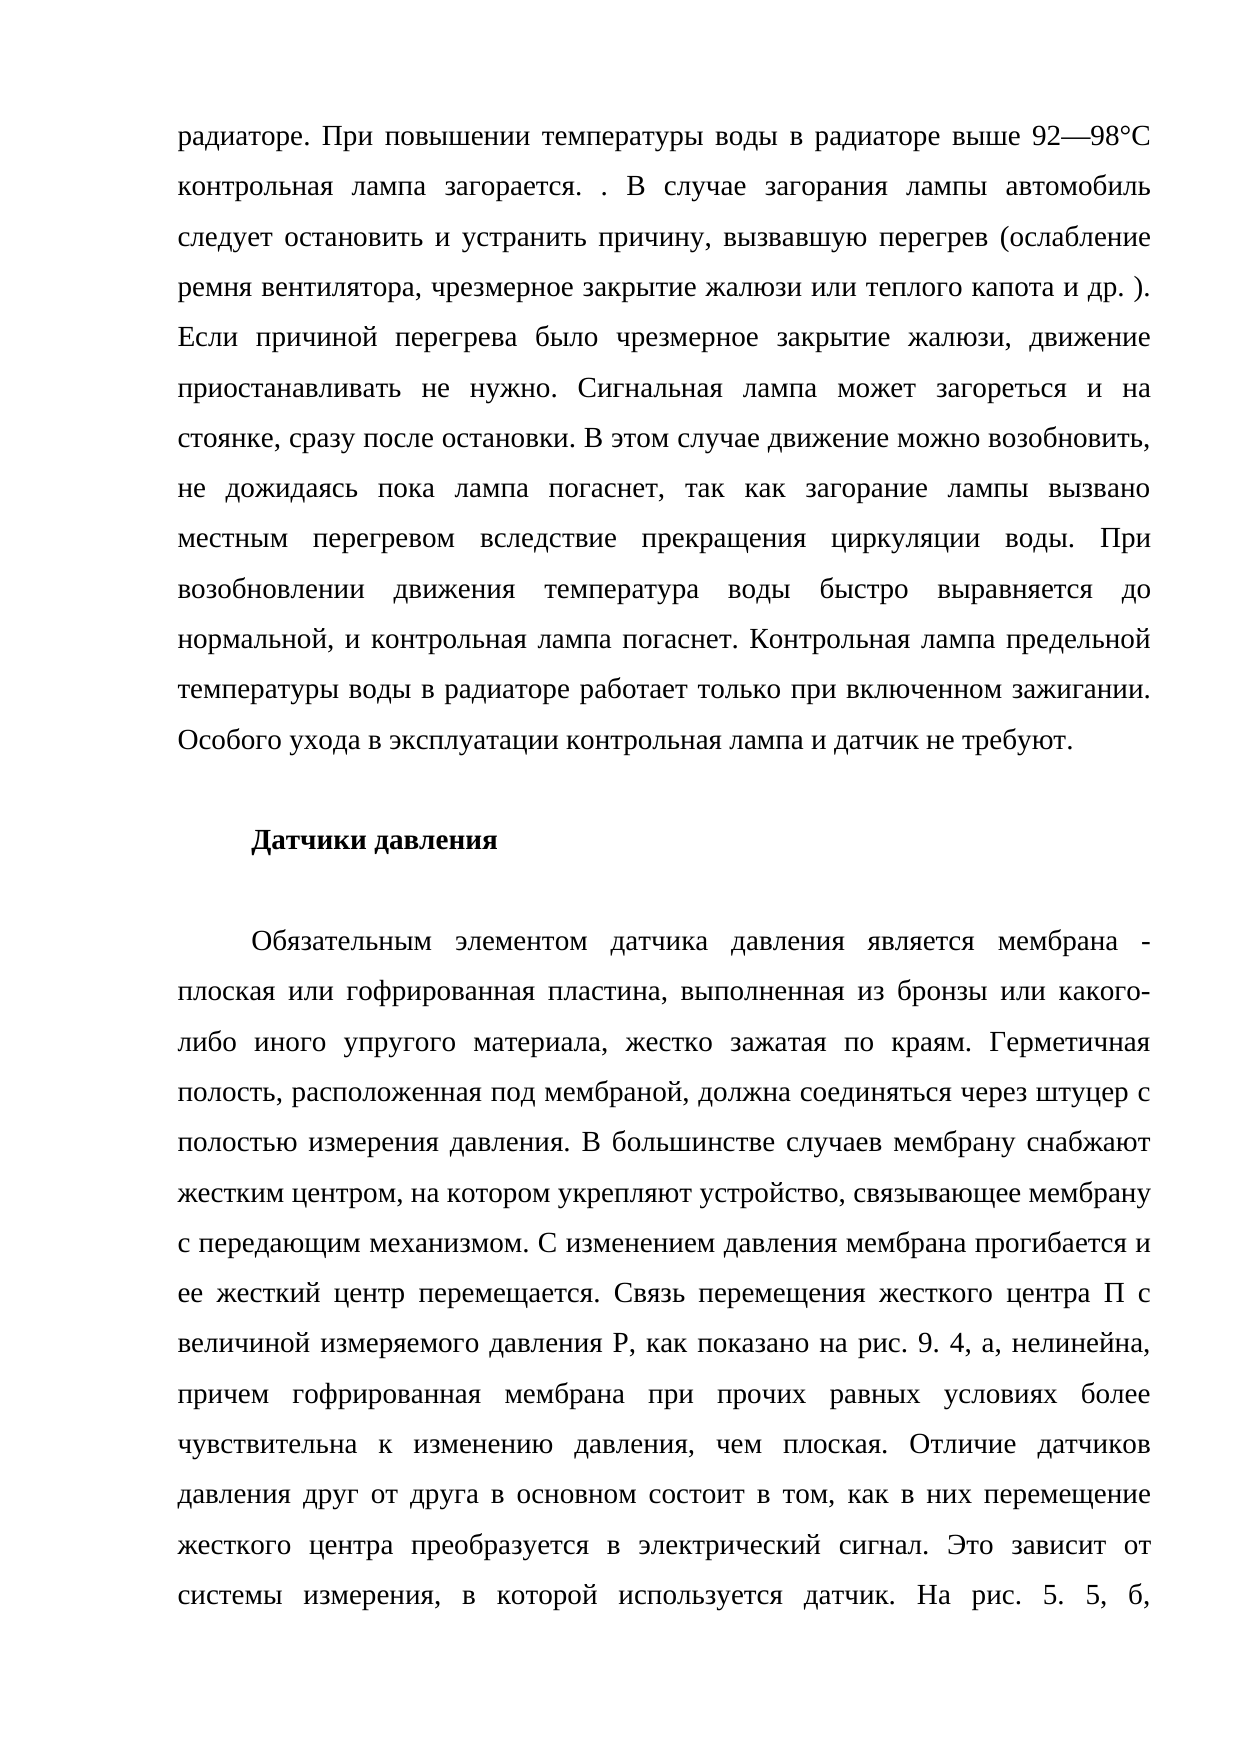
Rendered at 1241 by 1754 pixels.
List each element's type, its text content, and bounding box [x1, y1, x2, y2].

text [177, 118, 1152, 755]
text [177, 923, 1152, 1611]
subtitle Датчики давления [177, 822, 1152, 856]
